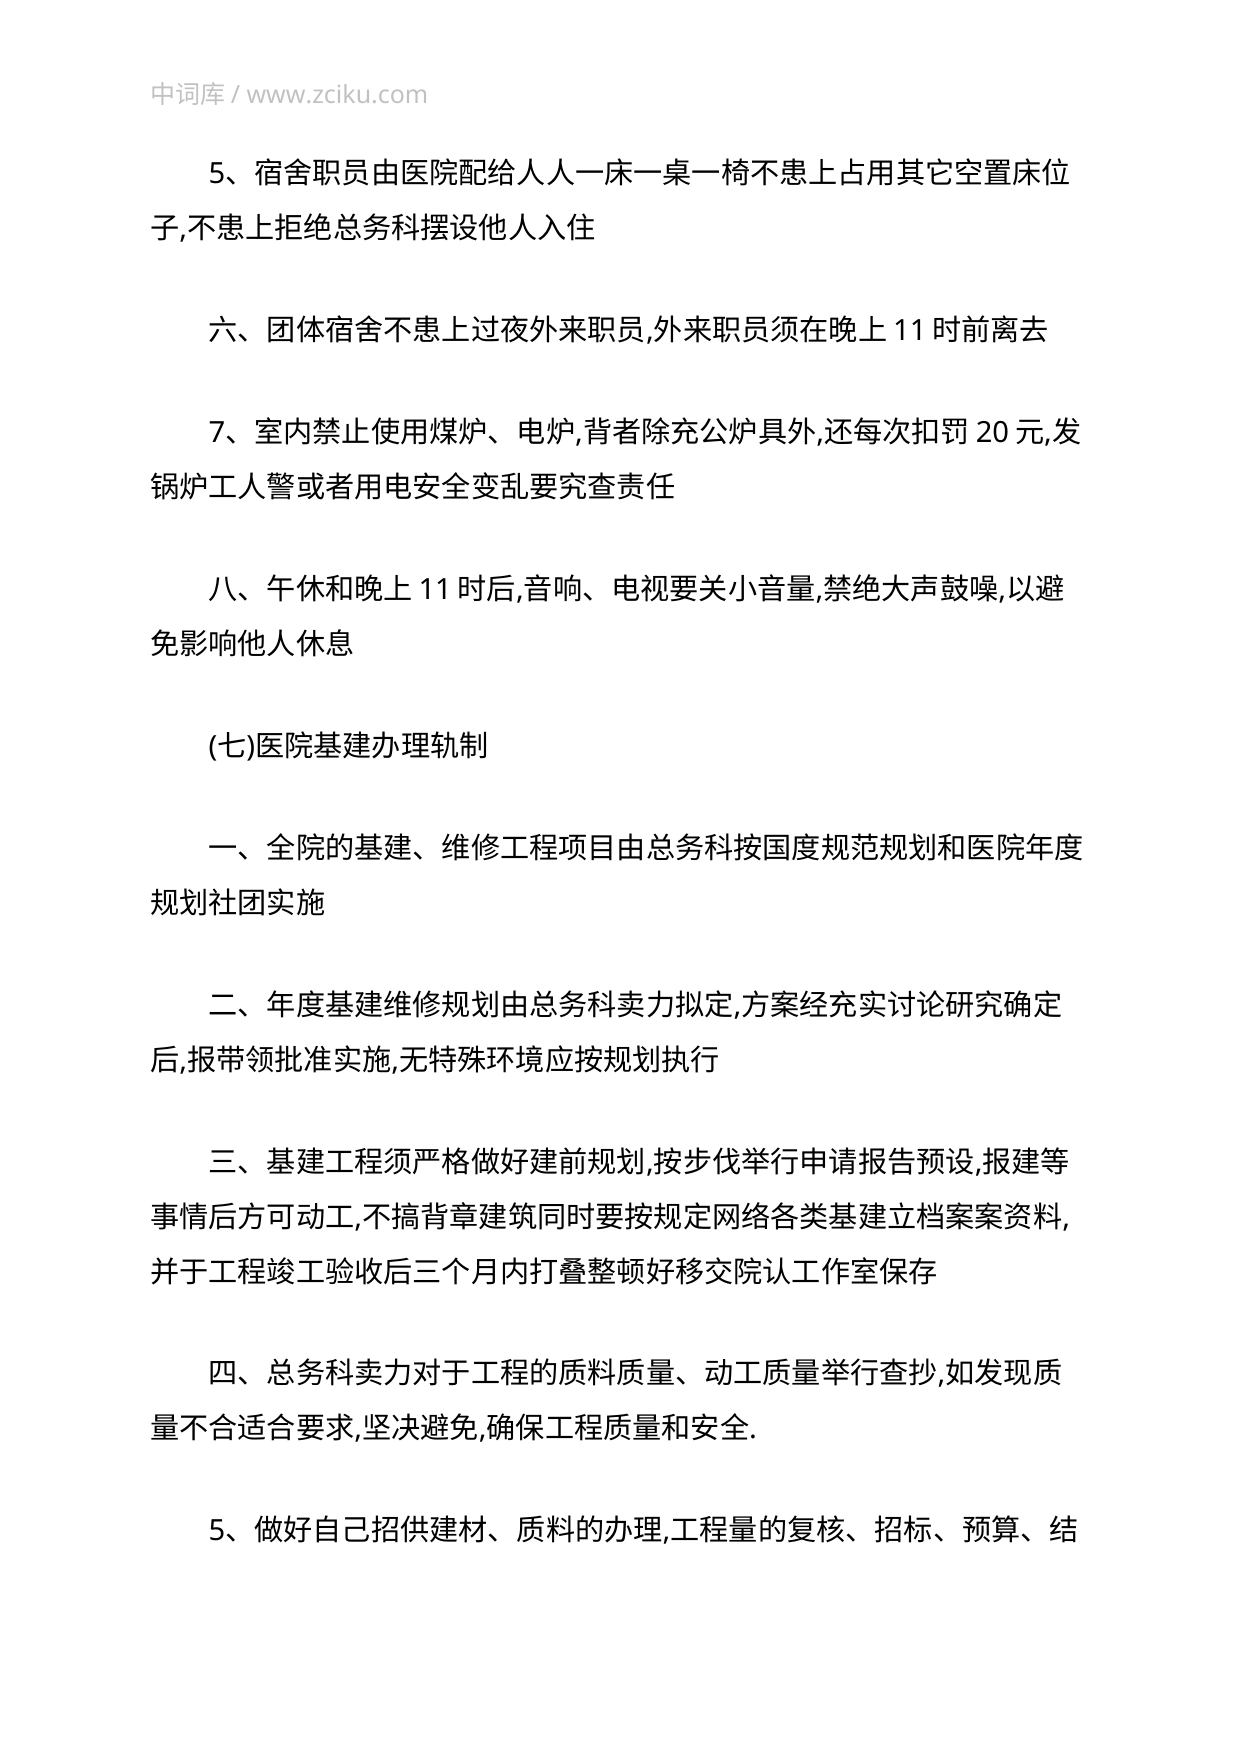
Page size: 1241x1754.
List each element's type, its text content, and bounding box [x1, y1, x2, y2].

text 六、团体宿舍不患上过夜外来职员,外来职员须在晚上11时前离去 [150, 307, 1090, 349]
text (七)医院基建办理轨制 [150, 722, 1090, 765]
text 7、室内禁止使用煤炉、电炉,背者除充公炉具外,还每次扣罚20元,发锅炉工人警或者用电安全变乱要究查责任 [150, 409, 1090, 506]
text 5、宿舍职员由医院配给人人一床一桌一椅不患上占用其它空置床位子,不患上拒绝总务科摆设他人入住 [150, 150, 1090, 247]
text 三、基建工程须严格做好建前规划,按步伐举行申请报告预设,报建等事情后方可动工,不搞背章建筑同时要按规定网络各类基建立档案案资料,并于工程竣工验收后三个月内打叠整顿好移交院认工作室保存 [150, 1138, 1090, 1290]
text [150, 1507, 1090, 1549]
text 一、全院的基建、维修工程项目由总务科按国度规范规划和医院年度规划社团实施 [150, 824, 1090, 922]
text 四、总务科卖力对于工程的质料质量、动工质量举行查抄,如发现质量不合适合要求,坚决避免,确保工程质量和安全. [150, 1350, 1090, 1447]
text 八、午休和晚上11时后,音响、电视要关小音量,禁绝大声鼓噪,以避免影响他人休息 [150, 566, 1090, 663]
text 二、年度基建维修规划由总务科卖力拟定,方案经充实讨论研究确定后,报带领批准实施,无特殊环境应按规划执行 [150, 981, 1090, 1078]
